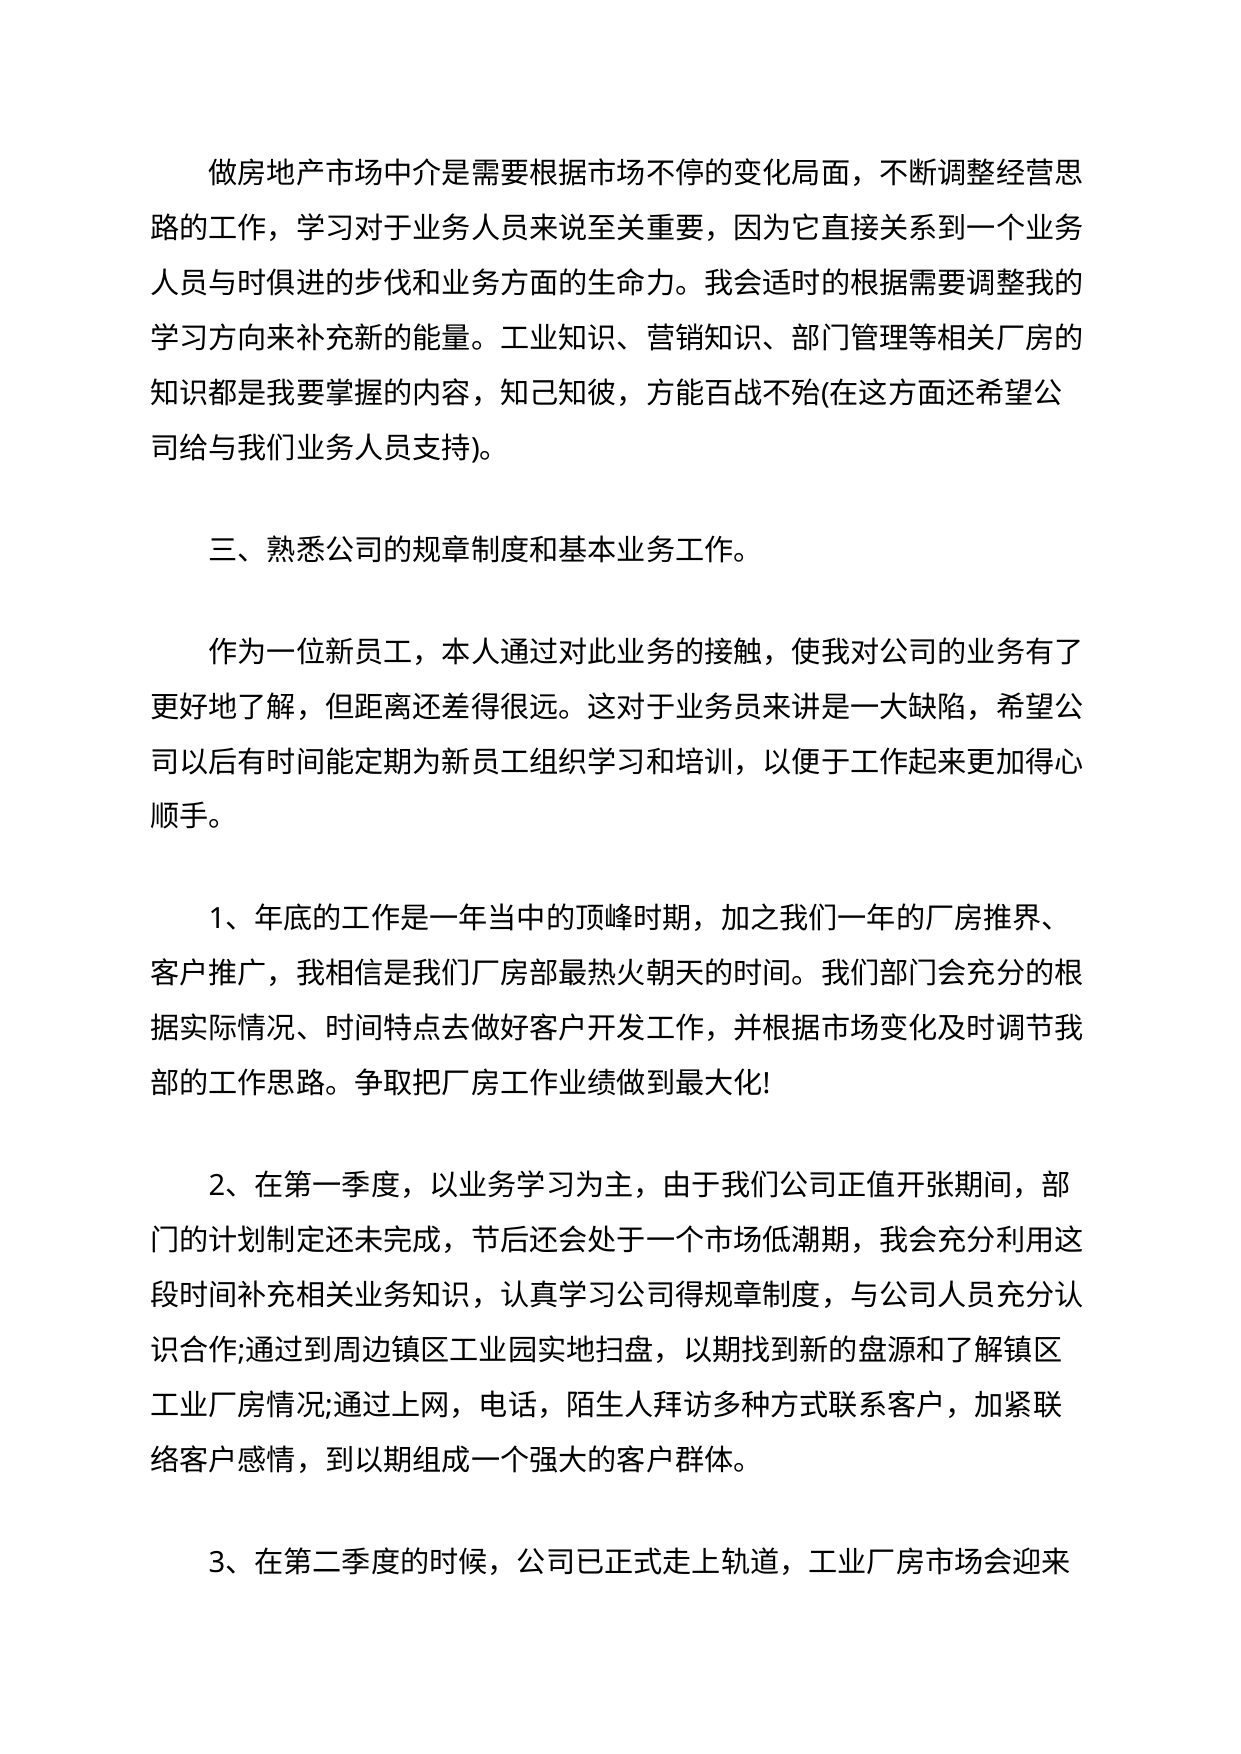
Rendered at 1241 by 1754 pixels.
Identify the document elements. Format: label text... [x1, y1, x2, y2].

text 做房地产市场中介是需要根据市场不停的变化局面，不断调整经营思路的工作，学习对于业务人员来说至关重要，因为它直接关系到一个业务人员与时俱进的步伐和业务方面的生命力。我会适时的根据需要调整我的学习方向来补充新的能量。工业知识、营销知识、部门管理等相关厂房的知识都是我要掌握的内容，知己知彼，方能百战不殆(在这方面还希望公司给与我们业务人员支持)。 [150, 150, 1090, 467]
text 1、年底的工作是一年当中的顶峰时期，加之我们一年的厂房推界、客户推广，我相信是我们厂房部最热火朝天的时间。我们部门会充分的根据实际情况、时间特点去做好客户开发工作，并根据市场变化及时调节我部的工作思路。争取把厂房工作业绩做到最大化! [150, 895, 1090, 1102]
text 2、在第一季度，以业务学习为主，由于我们公司正值开张期间，部门的计划制定还未完成，节后还会处于一个市场低潮期，我会充分利用这段时间补充相关业务知识，认真学习公司得规章制度，与公司人员充分认识合作;通过到周边镇区工业园实地扫盘，以期找到新的盘源和了解镇区工业厂房情况;通过上网，电话，陌生人拜访多种方式联系客户，加紧联络客户感情，到以期组成一个强大的客户群体。 [150, 1162, 1090, 1479]
text 作为一位新员工，本人通过对此业务的接触，使我对公司的业务有了更好地了解，但距离还差得很远。这对于业务员来讲是一大缺陷，希望公司以后有时间能定期为新员工组织学习和培训，以便于工作起来更加得心顺手。 [150, 628, 1090, 835]
text 三、熟悉公司的规章制度和基本业务工作。 [150, 527, 1090, 569]
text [150, 1538, 1090, 1581]
